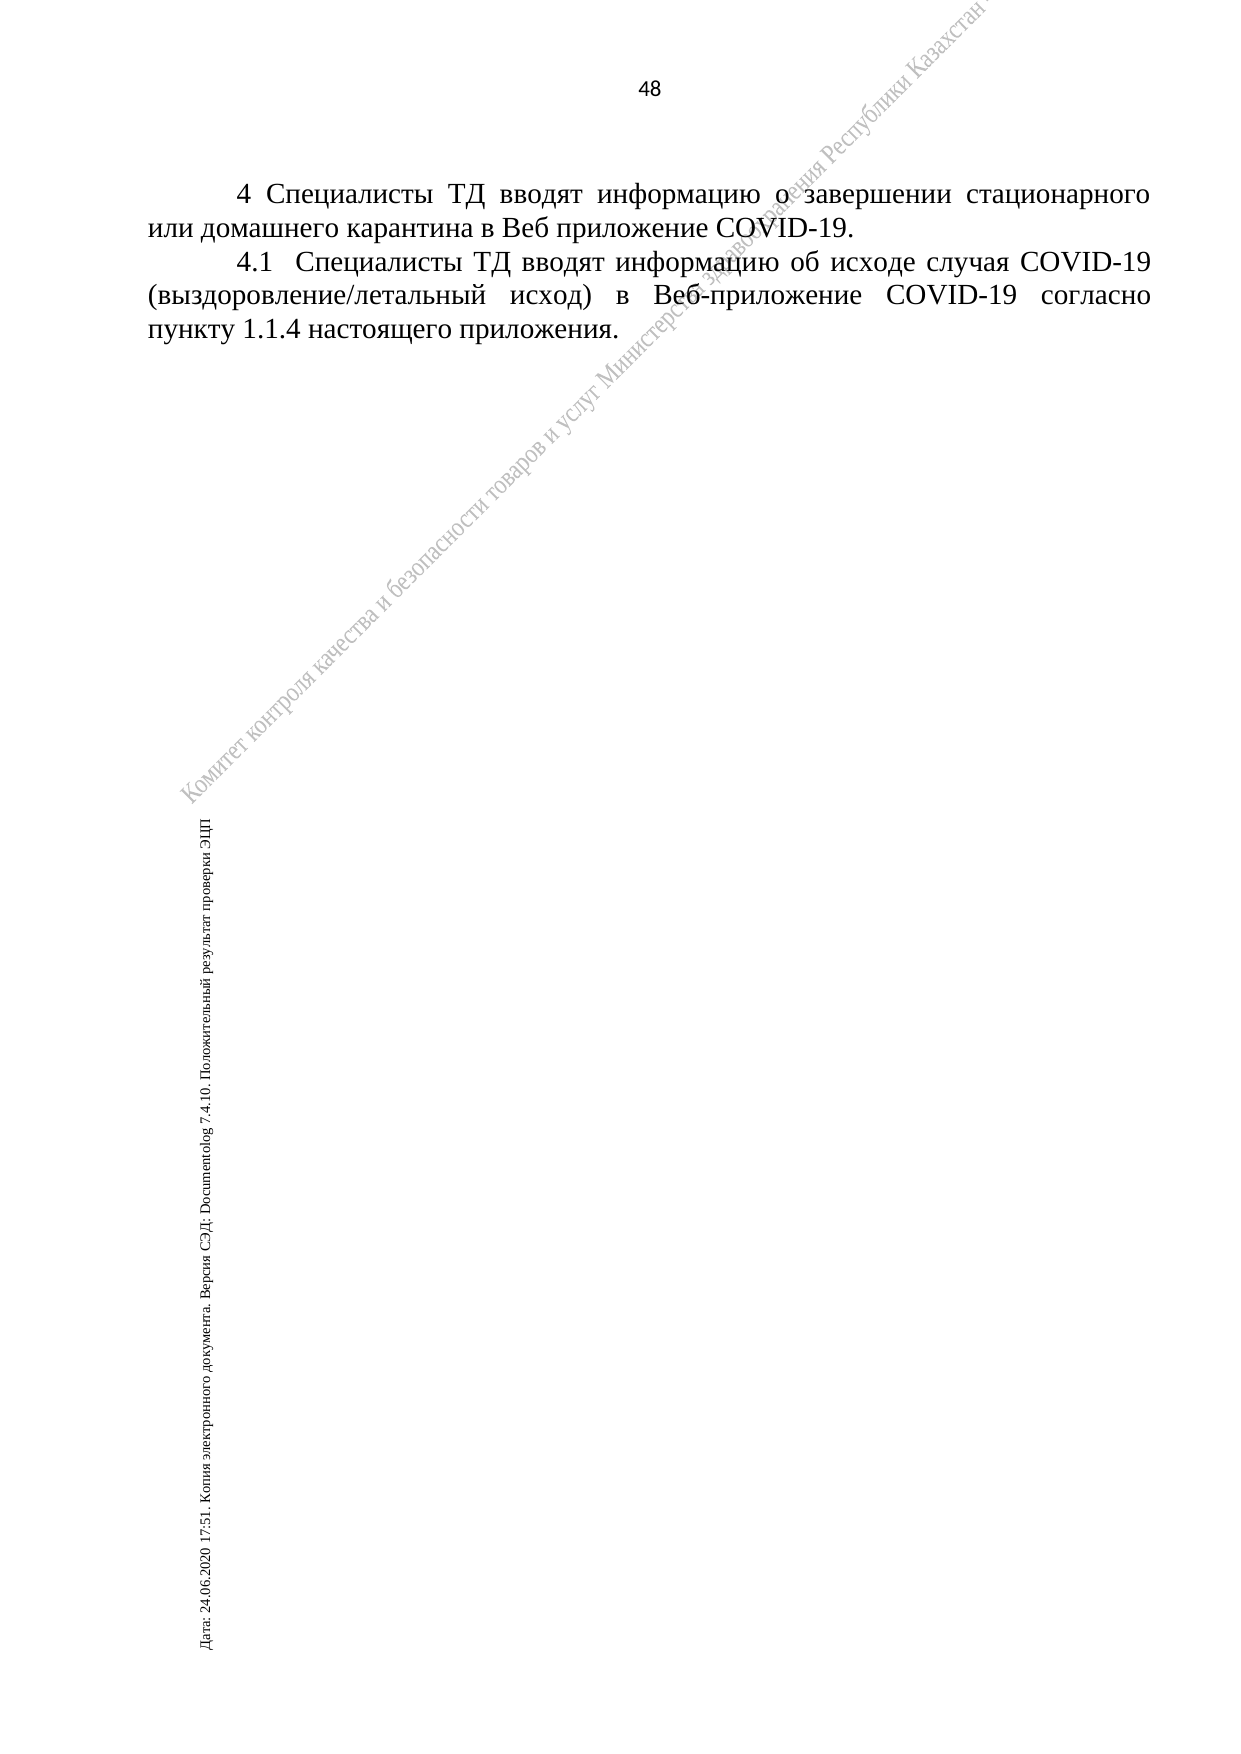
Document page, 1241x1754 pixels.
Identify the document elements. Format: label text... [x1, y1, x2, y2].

list Специалисты ТД вводят информацию об исходе случая COVID-19 (выздоровление/летальный исход) в Веб-приложение COVID-19 согласно пункту 1.1.4 настоящего приложения. [148, 244, 1152, 344]
list Специалисты ТД вводят информацию о завершении стационарного или домашнего карантина в Веб приложение COVID-19. [148, 177, 1152, 244]
